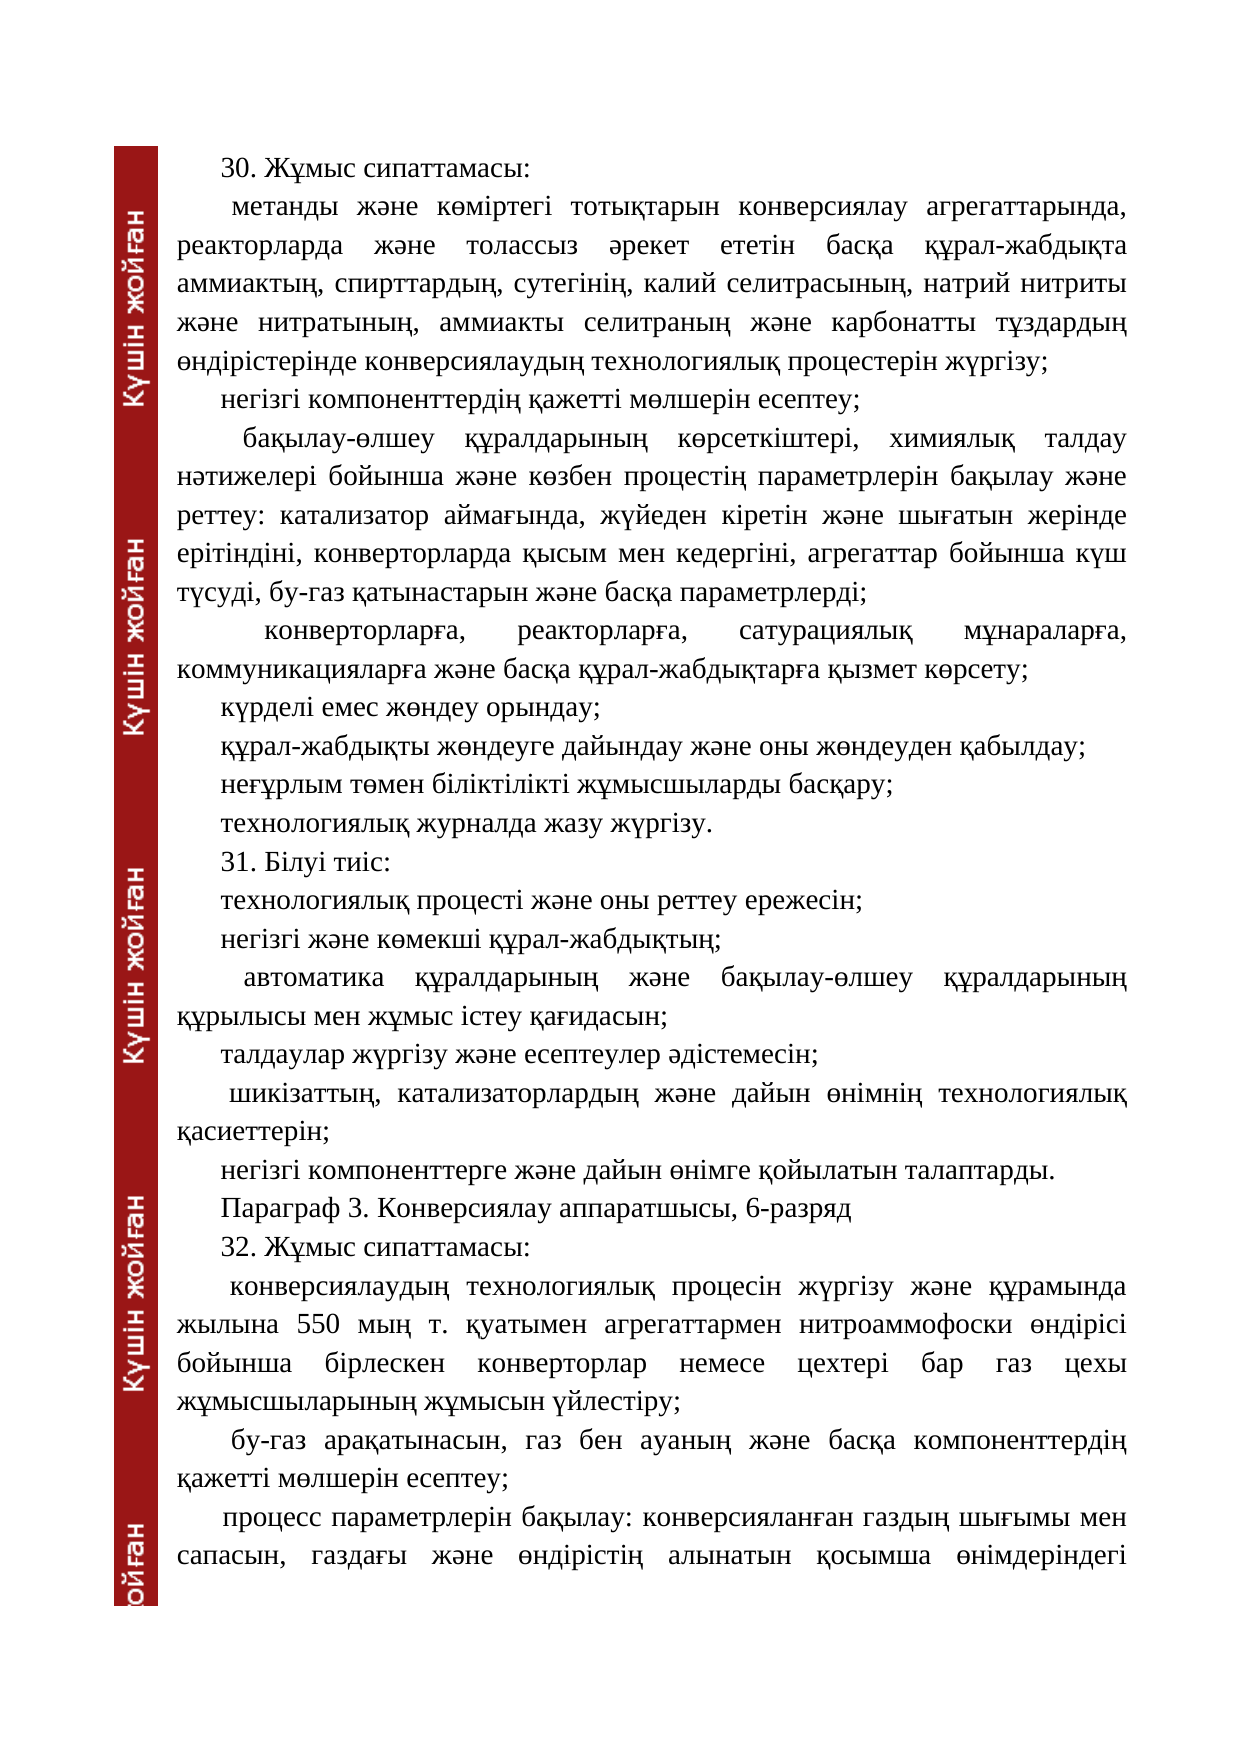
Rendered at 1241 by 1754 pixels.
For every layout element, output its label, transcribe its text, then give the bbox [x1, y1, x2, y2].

text Параграф 3. Конверсиялау аппаратшысы, 6-разряд [112, 1191, 1128, 1224]
picture [114, 1070, 158, 1075]
text талдаулар жүргізу және есептеулер әдістемесін; [112, 1036, 1128, 1070]
picture [114, 1224, 158, 1229]
picture [114, 684, 158, 689]
text метанды және көміртегі тотықтарын конверсиялау агрегаттарында, реакторларда және толассыз әрекет ететін басқа құрал-жабдықта аммиактың, спирттардың, сутегінің, калий селитрасының, натрий нитриты және нитратының, аммиакты селитраның және карбонатты тұздардың өндірістерінде конверсиялаудың технологиялық процестерін жүргізу; [112, 188, 1128, 376]
picture [114, 376, 158, 381]
text конверсиялаудың технологиялық процесін жүргізу және құрамында жылына 550 мың т. қуатымен агрегаттармен нитроаммофоски өндірісі бойынша бірлескен конверторлар немесе цехтері бар газ цехы жұмысшыларының жұмысын үйлестіру; [112, 1268, 1128, 1417]
text конверторларға, реакторларға, сатурациялық мұнараларға, коммуникацияларға және басқа құрал-жабдықтарға қызмет көрсету; [112, 612, 1128, 684]
text неғұрлым төмен біліктілікті жұмысшыларды басқару; [112, 767, 1128, 800]
picture [114, 954, 158, 959]
picture [114, 1571, 158, 1606]
picture [114, 916, 158, 921]
picture [114, 1186, 158, 1191]
picture [114, 723, 158, 728]
picture [114, 839, 158, 844]
text бақылау-өлшеу құралдарының көрсеткіштері, химиялық талдау нәтижелері бойынша және көзбен процестің параметрлерін бақылау және реттеу: катализатор аймағында, жүйеден кіретін және шығатын жерінде ерітіндіні, конверторларда қысым мен кедергіні, агрегаттар бойынша күш түсуді, бу-газ қатынастарын және басқа параметрлерді; [112, 420, 1128, 607]
text негізгі компоненттерге және дайын өнімге қойылатын талаптарды. [112, 1152, 1128, 1186]
text негізгі компоненттердің қажетті мөлшерін есептеу; [112, 381, 1128, 415]
picture [114, 146, 158, 150]
text негізгі және көмекші құрал-жабдықтың; [112, 921, 1128, 954]
text технологиялық процесті және оны реттеу ережесін; [112, 882, 1128, 916]
picture [114, 877, 158, 882]
text автоматика құралдарының және бақылау-өлшеу құралдарының құрылысы мен жұмыс істеу қағидасын; [112, 959, 1128, 1031]
picture [114, 607, 158, 612]
picture [114, 1417, 158, 1422]
picture [114, 183, 158, 188]
text құрал-жабдықты жөндеуге дайындау және оны жөндеуден қабылдау; [112, 728, 1128, 762]
picture [114, 1263, 158, 1268]
picture [114, 415, 158, 420]
text күрделі емес жөндеу орындау; [112, 689, 1128, 723]
picture [114, 800, 158, 805]
text 32. Жұмыс сипаттамасы: [112, 1229, 1128, 1263]
picture [114, 762, 158, 767]
text технологиялық журналда жазу жүргізу. [112, 805, 1128, 839]
picture [114, 1494, 158, 1499]
picture [114, 1147, 158, 1152]
text 31. Білуі тиіс: [112, 844, 1128, 877]
text 30. Жұмыс сипаттамасы: [112, 150, 1128, 183]
text бу-газ арақатынасын, газ бен ауаның және басқа компоненттердің қажетті мөлшерін есептеу; [112, 1422, 1128, 1494]
picture [114, 1031, 158, 1036]
text шикізаттың, катализаторлардың және дайын өнімнің технологиялық қасиеттерін; [112, 1075, 1128, 1147]
